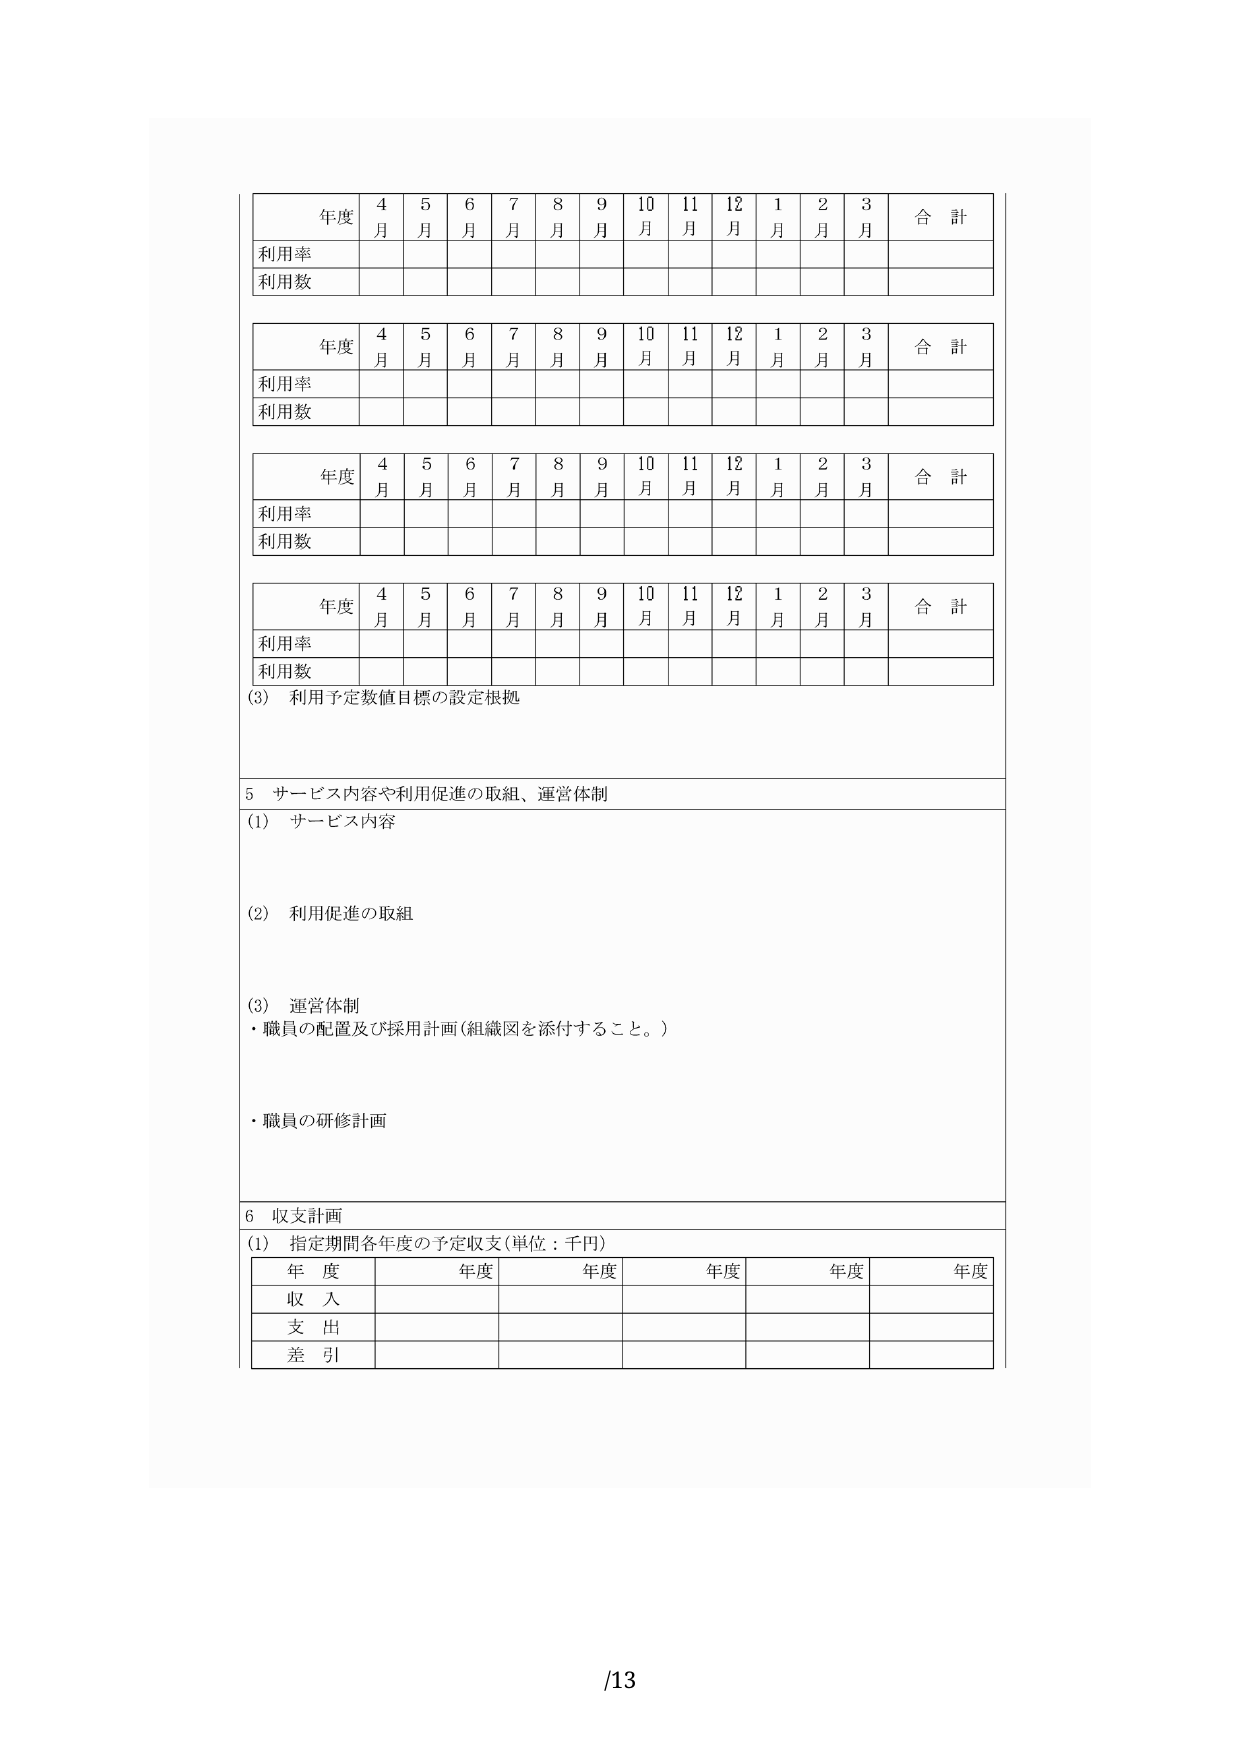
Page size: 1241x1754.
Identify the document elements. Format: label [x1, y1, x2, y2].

picture [149, 118, 1092, 1488]
